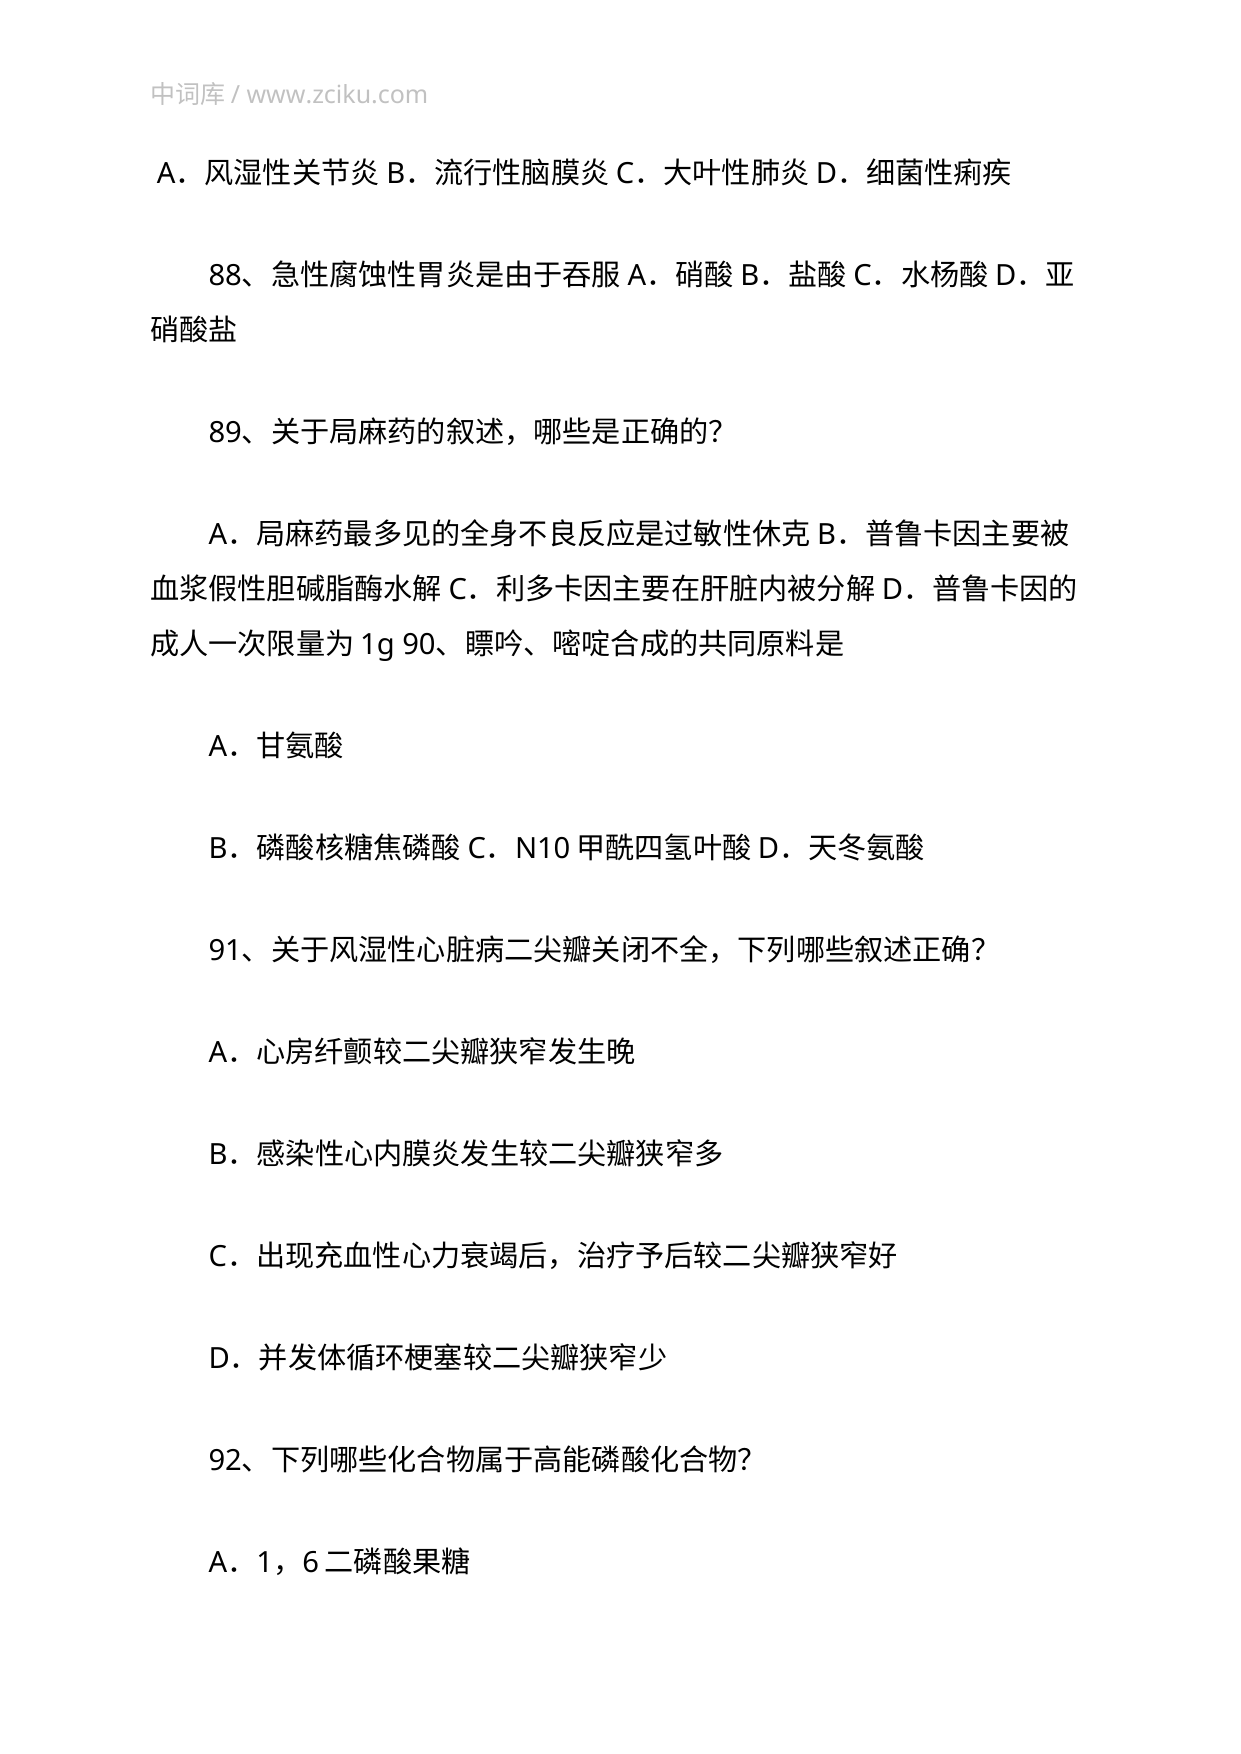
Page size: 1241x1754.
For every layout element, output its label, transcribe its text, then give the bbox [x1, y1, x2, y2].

text B．磷酸核糖焦磷酸 C．N10甲酰四氢叶酸 D．天冬氨酸 [150, 825, 1090, 867]
text C．出现充血性心力衰竭后，治疗予后较二尖瓣狭窄好 [150, 1233, 1090, 1275]
text 89、关于局麻药的叙述，哪些是正确的？ [150, 409, 1090, 451]
text 88、急性腐蚀性胃炎是由于吞服 A．硝酸 B．盐酸 C．水杨酸 D．亚硝酸盐 [150, 252, 1090, 349]
text A．甘氨酸 [150, 723, 1090, 765]
text D．并发体循环梗塞较二尖瓣狭窄少 [150, 1334, 1090, 1377]
text B．感染性心内膜炎发生较二尖瓣狭窄多 [150, 1131, 1090, 1173]
text A．1，6二磷酸果糖 [150, 1538, 1090, 1581]
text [150, 150, 1090, 192]
text 92、下列哪些化合物属于高能磷酸化合物？ [150, 1437, 1090, 1479]
text A．心房纤颤较二尖瓣狭窄发生晚 [150, 1029, 1090, 1071]
text A．局麻药最多见的全身不良反应是过敏性休克 B．普鲁卡因主要被血浆假性胆碱脂酶水解 C．利多卡因主要在肝脏内被分解 D．普鲁卡因的成人一次限量为1g 90、瞟吟、嘧啶合成的共同原料是 [150, 511, 1090, 663]
text 91、关于风湿性心脏病二尖瓣关闭不全，下列哪些叙述正确？ [150, 927, 1090, 969]
